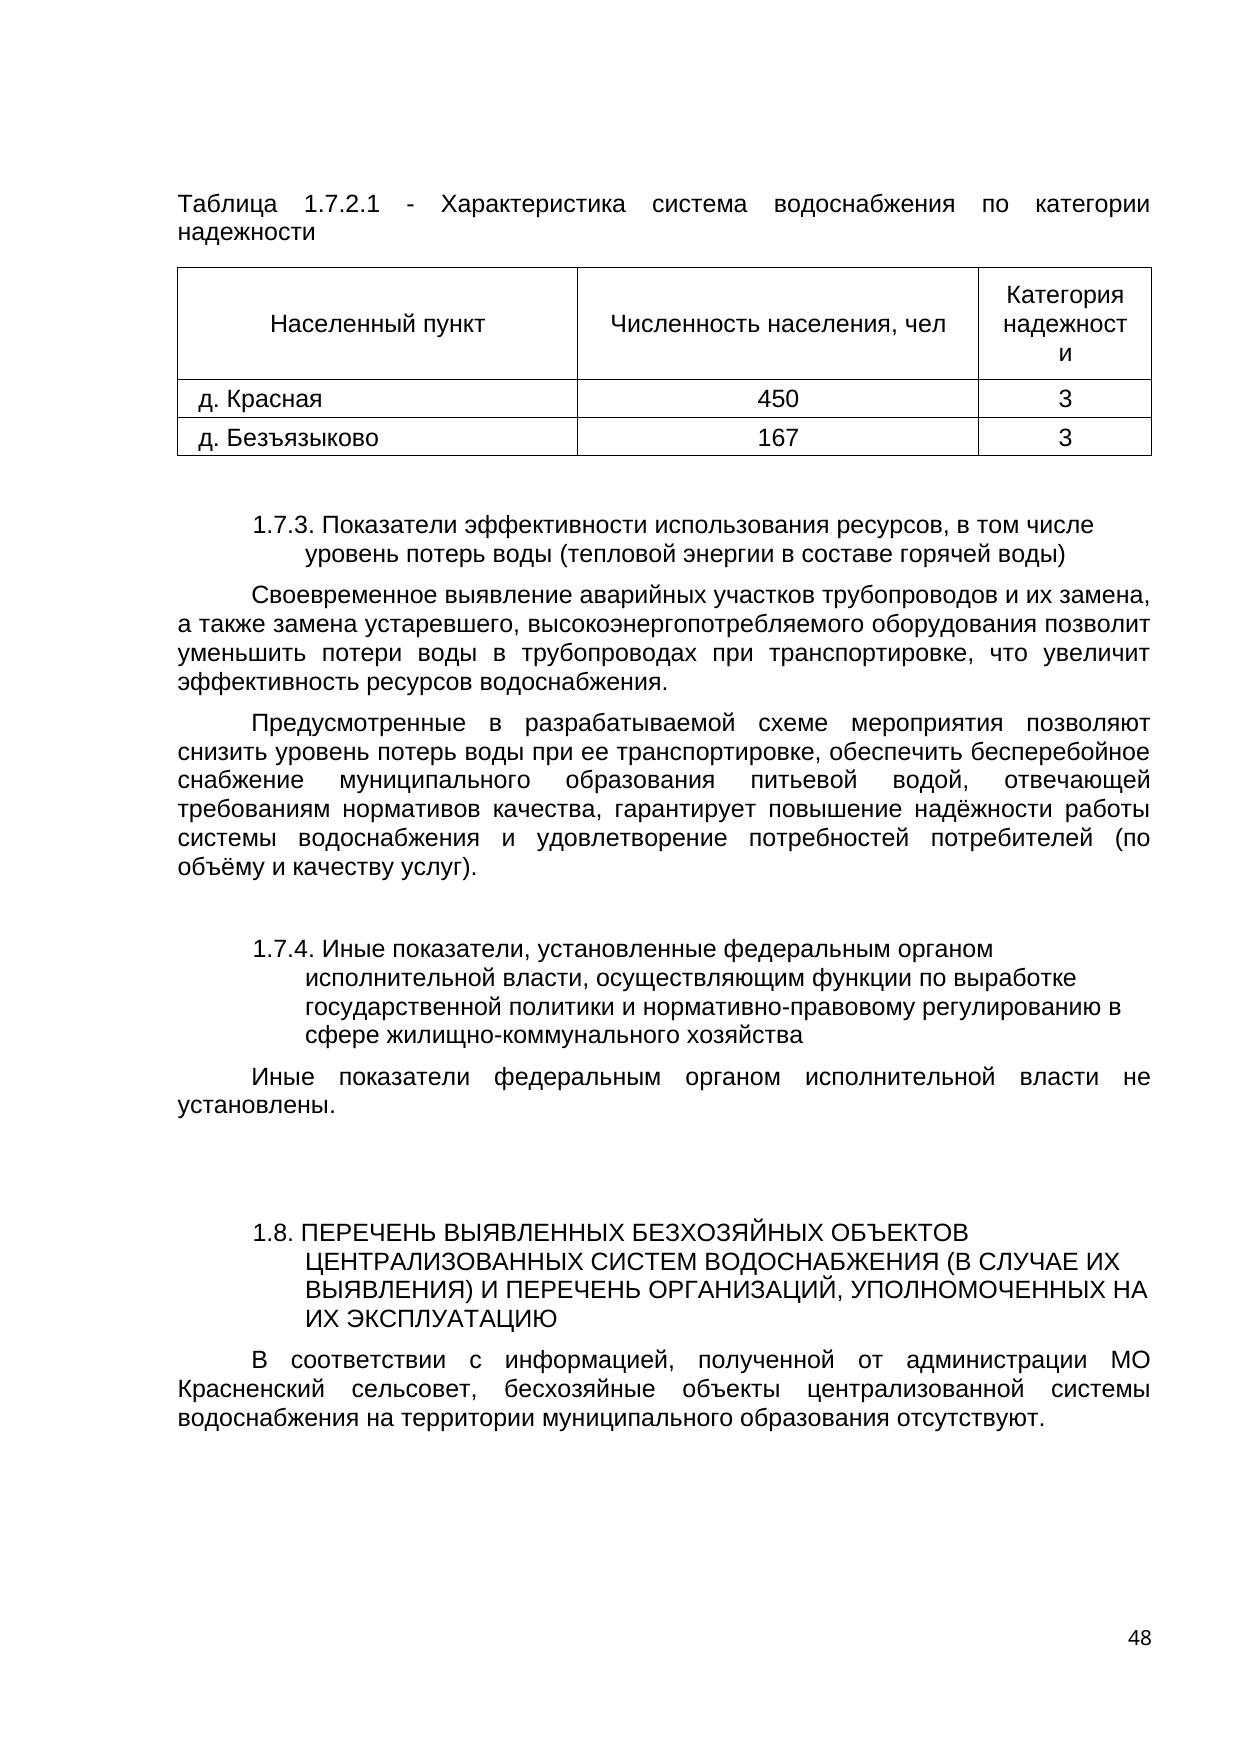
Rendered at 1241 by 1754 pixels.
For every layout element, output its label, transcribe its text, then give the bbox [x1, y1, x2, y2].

text Иные показатели федеральным органом исполнительной власти не установлены. [177, 1061, 1152, 1119]
table_header Населенный пункт [178, 268, 577, 379]
text Своевременное выявление аварийных участков трубопроводов и их замена, а также замена устаревшего, высокоэнергопотребляемого оборудования позволит уменьшить потери воды в трубопроводах при транспортировке, что увеличит эффективность ресурсов водоснабжения. [177, 580, 1152, 695]
table_header Категория надежности [979, 268, 1151, 379]
list 1.7.3. Показатели эффективности использования ресурсов, в том числе уровень потерь воды (тепловой энергии в составе горячей воды) [252, 510, 1152, 568]
table_cell д. Красная [178, 380, 577, 417]
text Таблица 1.7.2.1 - Характеристика система водоснабжения по категории надежности [177, 188, 1152, 246]
text Предусмотренные в разрабатываемой схеме мероприятия позволяют снизить уровень потерь воды при ее транспортировке, обеспечить бесперебойное снабжение муниципального образования питьевой водой, отвечающей требованиям нормативов качества, гарантирует повышение надёжности работы системы водоснабжения и удовлетворение потребностей потребителей (по объёму и качеству услуг). [177, 708, 1152, 880]
table_cell 3 [979, 418, 1151, 455]
table_header Численность населения, чел [578, 268, 978, 379]
list 1.8. ПЕРЕЧЕНЬ ВЫЯВЛЕННЫХ БЕЗХОЗЯЙНЫХ ОБЪЕКТОВ ЦЕНТРАЛИЗОВАННЫХ СИСТЕМ ВОДОСНАБЖЕНИЯ (В СЛУЧАЕ ИХ ВЫЯВЛЕНИЯ) И ПЕРЕЧЕНЬ ОРГАНИЗАЦИЙ, УПОЛНОМОЧЕННЫХ НА ИХ ЭКСПЛУАТАЦИЮ [252, 1218, 1152, 1333]
table_cell 3 [979, 380, 1151, 417]
table_cell д. Безъязыково [178, 418, 577, 455]
table_cell 167 [578, 418, 978, 455]
list 1.7.4. Иные показатели, установленные федеральным органом исполнительной власти, осуществляющим функции по выработке государственной политики и нормативно-правовому регулированию в сфере жилищно-коммунального хозяйства [252, 934, 1152, 1049]
text В соответствии с информацией, полученной от администрации МО Красненский сельсовет, бесхозяйные объекты централизованной системы водоснабжения на территории муниципального образования отсутствуют. [177, 1345, 1152, 1431]
table_cell 450 [578, 380, 978, 417]
